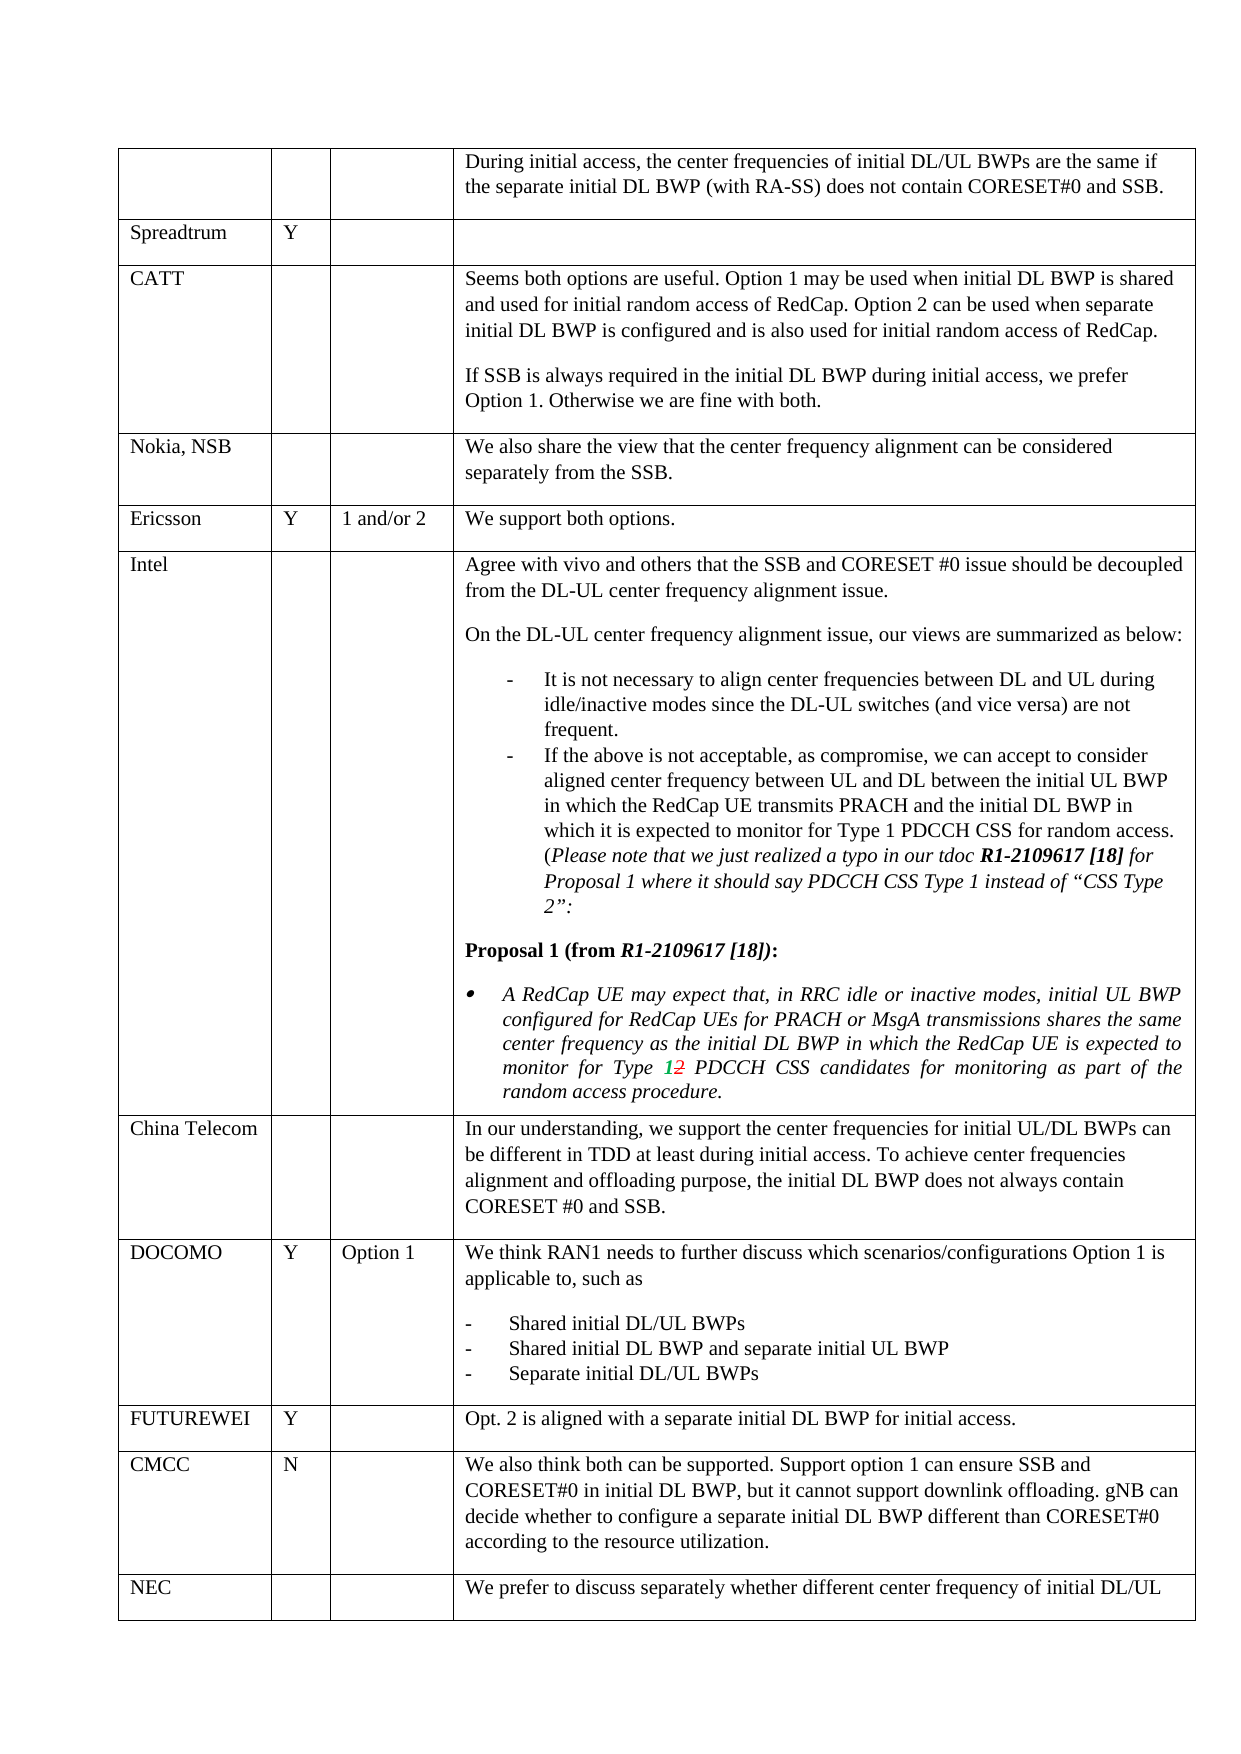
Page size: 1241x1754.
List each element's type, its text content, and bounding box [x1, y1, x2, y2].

table_cell [272, 434, 330, 505]
table_cell DOCOMO [119, 1240, 271, 1405]
table_cell Y [272, 1406, 330, 1451]
table_cell [272, 1116, 330, 1239]
table_cell [331, 220, 453, 265]
table_cell Opt. 2 is aligned with a separate initial DL BWP for initial access. [454, 1406, 1195, 1451]
table_cell [331, 1575, 453, 1620]
table_cell Spreadtrum [119, 220, 271, 265]
table_cell CMCC [119, 1452, 271, 1574]
table_cell Seems both options are useful. Option 1 may be used when initial DL BWP is shared and used for initial random access of RedCap. Option 2 can be used when separate initial DL BWP is configured and is also used for initial random access of RedCap. If SSB is always required in the initial DL BWP during initial access, we prefer Option 1. Otherwise we are fine with both. [454, 266, 1195, 433]
table_cell We also share the view that the center frequency alignment can be considered separately from the SSB. [454, 434, 1195, 505]
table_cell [454, 149, 1195, 219]
table_cell FUTUREWEI [119, 1406, 271, 1451]
table_cell Y [272, 220, 330, 265]
table_cell China Telecom [119, 1116, 271, 1239]
table_cell [272, 552, 330, 1115]
table_cell [331, 266, 453, 433]
table_cell We also think both can be supported. Support option 1 can ensure SSB and CORESET#0 in initial DL BWP, but it cannot support downlink offloading. gNB can decide whether to configure a separate initial DL BWP different than CORESET#0 according to the resource utilization. [454, 1452, 1195, 1574]
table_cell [454, 1575, 1195, 1620]
table_cell [272, 266, 330, 433]
table_cell Intel [119, 552, 271, 1115]
table_cell [272, 1575, 330, 1620]
table_cell [331, 149, 453, 219]
table_cell We think RAN1 needs to further discuss which scenarios/configurations Option 1 is applicable to, such as Shared initial DL/UL BWPs Shared initial DL BWP and separate initial UL BWP Separate initial DL/UL BWPs [454, 1240, 1195, 1405]
table_cell Agree with vivo and others that the SSB and CORESET #0 issue should be decoupled from the DL-UL center frequency alignment issue. On the DL-UL center frequency alignment issue, our views are summarized as below: It is not necessary to align center frequencies between DL and UL during idle/inactive modes since the DL-UL switches (and vice versa) are not frequent. If the above is not acceptable, as compromise, we can accept to consider aligned center frequency between UL and DL between the initial UL BWP in which the RedCap UE transmits PRACH and the initial DL BWP in which it is expected to monitor for Type 1 PDCCH CSS for random access. (Please note that we just realized a typo in our tdoc R1-2109617 [18] for Proposal 1 where it should say PDCCH CSS Type 1 instead of “CSS Type 2”: Proposal 1 (from R1-2109617 [18]): A RedCap UE may expect that, in RRC idle or inactive modes, initial UL BWP configured for RedCap UEs for PRACH or MsgA transmissions shares the same center frequency as the initial DL BWP in which the RedCap UE is expected to monitor for Type 12 PDCCH CSS candidates for monitoring as part of the random access procedure. [454, 552, 1195, 1115]
table_cell [331, 552, 453, 1115]
table_cell NEC [119, 1575, 271, 1620]
table_cell [331, 1116, 453, 1239]
table_cell Option 1 [331, 1240, 453, 1405]
table_cell CATT [119, 266, 271, 433]
table_cell We support both options. [454, 506, 1195, 551]
table_cell [331, 1406, 453, 1451]
table_cell Y [272, 506, 330, 551]
table_cell In our understanding, we support the center frequencies for initial UL/DL BWPs can be different in TDD at least during initial access. To achieve center frequencies alignment and offloading purpose, the initial DL BWP does not always contain CORESET #0 and SSB. [454, 1116, 1195, 1239]
table_cell [454, 220, 1195, 265]
table_cell [331, 434, 453, 505]
table_cell [331, 1452, 453, 1574]
table_cell Ericsson [119, 506, 271, 551]
table_cell Y [272, 1240, 330, 1405]
table_cell Nokia, NSB [119, 434, 271, 505]
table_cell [119, 149, 271, 219]
table_cell N [272, 149, 330, 219]
table_cell N [272, 1452, 330, 1574]
table_cell 1 and/or 2 [331, 506, 453, 551]
